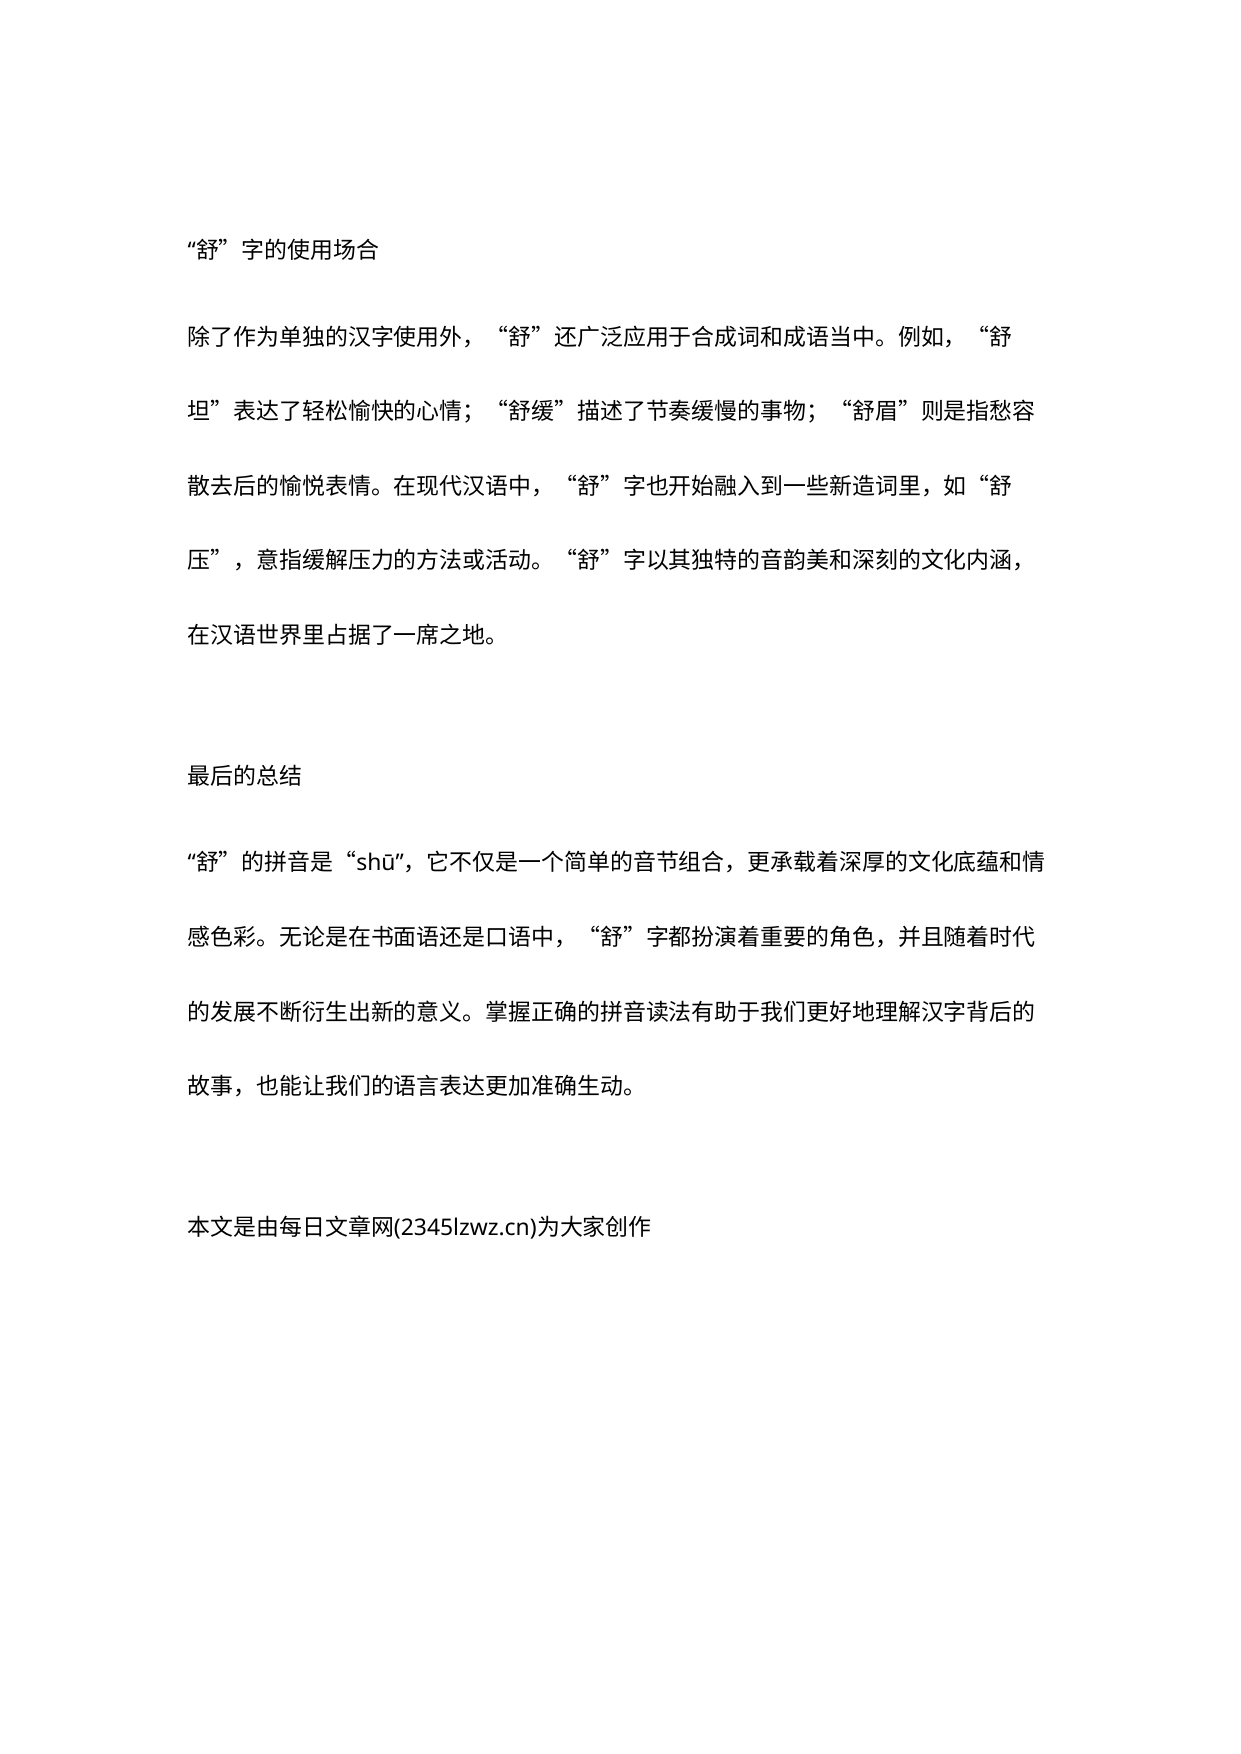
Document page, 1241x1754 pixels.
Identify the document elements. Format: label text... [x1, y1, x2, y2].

text 本文是由每日文章网(2345lzwz.cn)为大家创作 [187, 1193, 1053, 1258]
text “舒”的拼音是“shū”，它不仅是一个简单的音节组合，更承载着深厚的文化底蕴和情感色彩。无论是在书面语还是口语中，“舒”字都扮演着重要的角色，并且随着时代的发展不断衍生出新的意义。掌握正确的拼音读法有助于我们更好地理解汉字背后的故事，也能让我们的语言表达更加准确生动。 [187, 828, 1053, 1117]
text 最后的总结 [187, 742, 1053, 807]
text “舒”字的使用场合 [187, 216, 1053, 281]
text 除了作为单独的汉字使用外，“舒”还广泛应用于合成词和成语当中。例如，“舒坦”表达了轻松愉快的心情；“舒缓”描述了节奏缓慢的事物；“舒眉”则是指愁容散去后的愉悦表情。在现代汉语中，“舒”字也开始融入到一些新造词里，如“舒压”，意指缓解压力的方法或活动。“舒”字以其独特的音韵美和深刻的文化内涵，在汉语世界里占据了一席之地。 [187, 302, 1053, 666]
